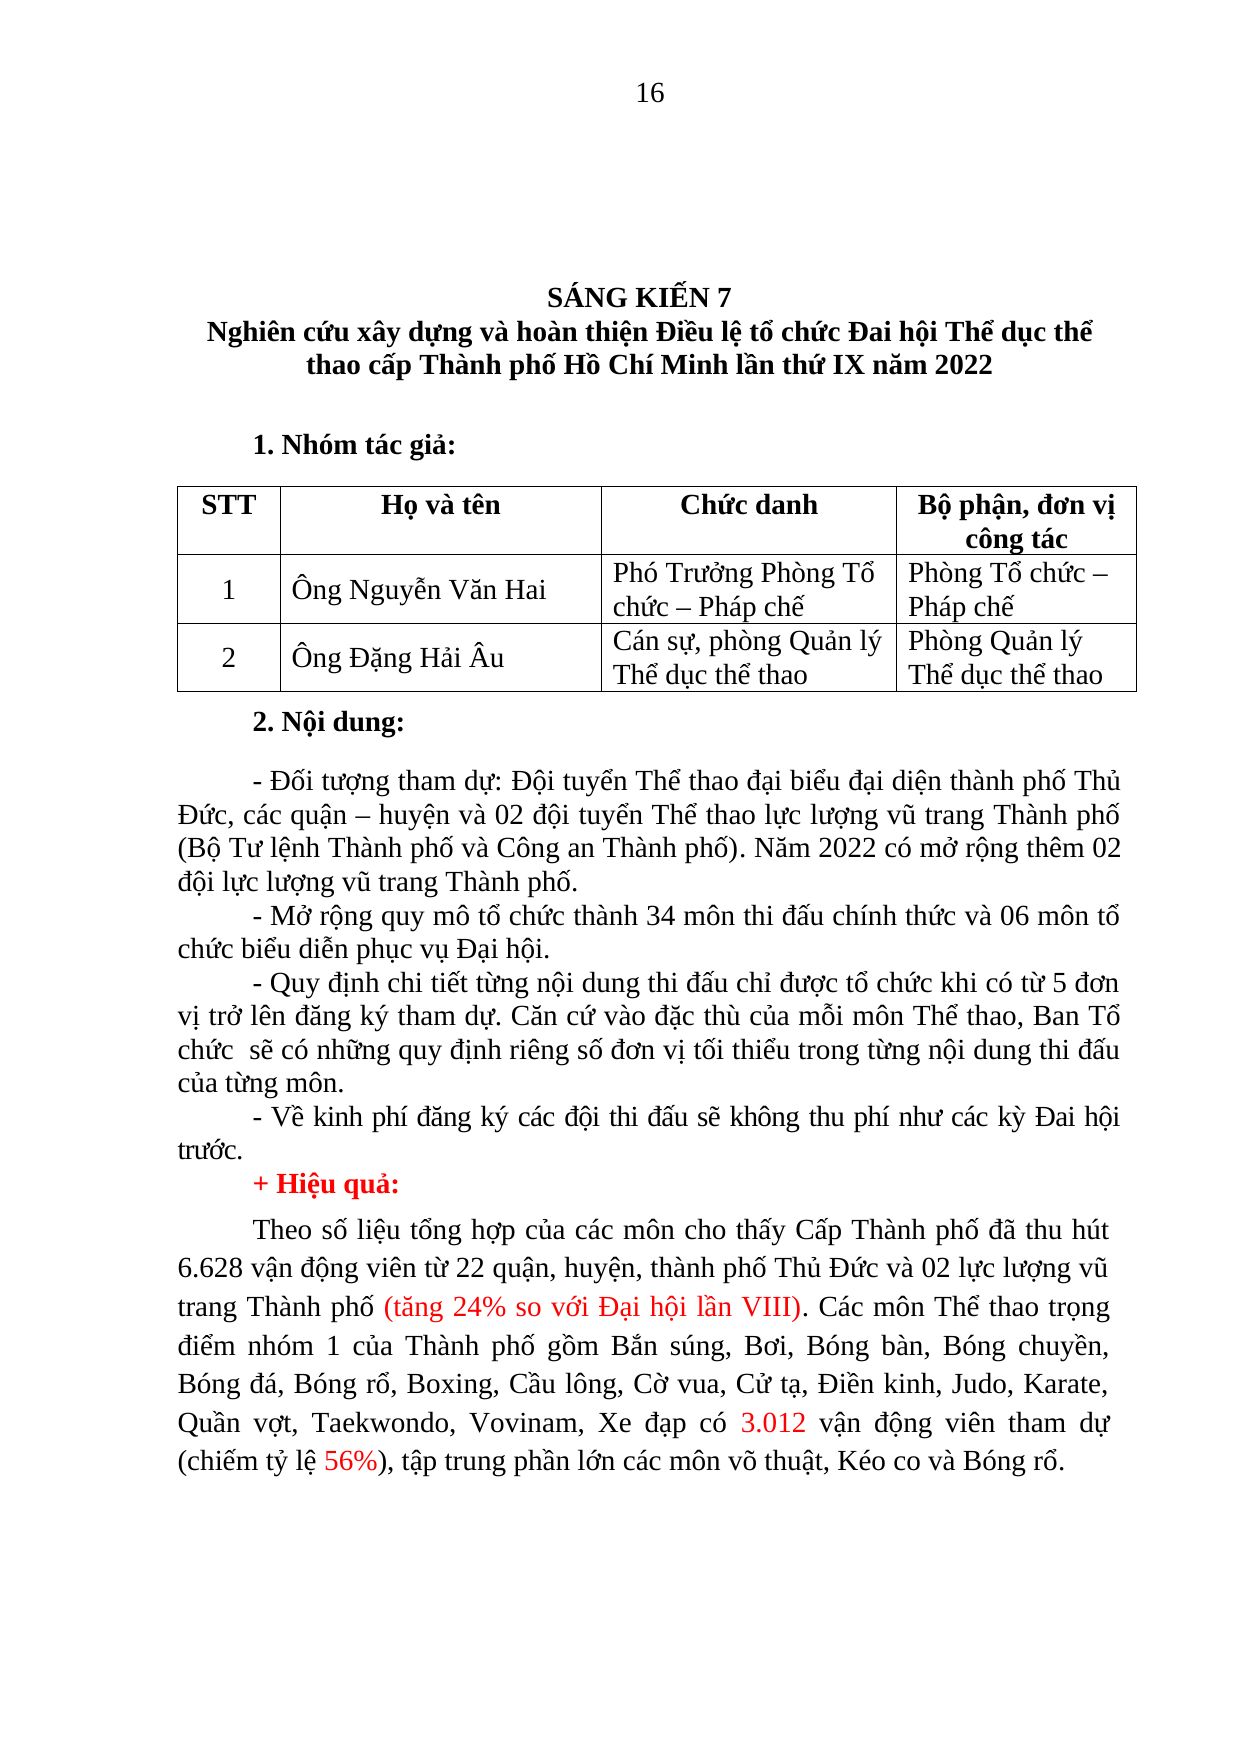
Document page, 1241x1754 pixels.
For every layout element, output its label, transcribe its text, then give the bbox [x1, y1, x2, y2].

text Nghiên cứu xây dựng và hoàn thiện Điều lệ tổ chức Đai hội Thể dục thể thao cấp Thành phố Hồ Chí Minh lần thứ IX năm 2022 [177, 314, 1122, 381]
list Nhóm tác giả: [252, 427, 1159, 460]
text SÁNG KIẾN 7 [119, 280, 1159, 314]
text - Quy định chi tiết từng nội dung thi đấu chỉ được tổ chức khi có từ 5 đơn vị trở lên đăng ký tham dự. Căn cứ vào đặc thù của mỗi môn Thể thao, Ban Tổ chức sẽ có những quy định riêng số đơn vị tối thiểu trong từng nội dung thi đấu của từng môn. [177, 965, 1122, 1099]
text - Về kinh phí đăng ký các đội thi đấu sẽ không thu phí như các kỳ Đai hội trước. [177, 1099, 1122, 1166]
table_header Họ và tên [281, 487, 601, 554]
table_header Chức danh [602, 487, 896, 554]
list Theo số liệu tổng hợp của các môn cho thấy Cấp Thành phố đã thu hút 6.628 vận động viên từ 22 quận, huyện, thành phố Thủ Đức và 02 lực lượng vũ trang Thành phố (tăng 24% so với Đại hội lần VIII). Các môn Thể thao trọng điểm nhóm 1 của Thành phố gồm Bắn súng, Bơi, Bóng bàn, Bóng chuyền, Bóng đá, Bóng rổ, Boxing, Cầu lông, Cờ vua, Cử tạ, Điền kinh, Judo, Karate, Quần vợt, Taekwondo, Vovinam, Xe đạp có 3.012 vận động viên tham dự (chiếm tỷ lệ 56%), tập trung phần lớn các môn võ thuật, Kéo co và Bóng rổ. [177, 1212, 1110, 1477]
table_cell Ông Đặng Hải Âu [281, 624, 601, 691]
table_header Bộ phận, đơn vị công tác [897, 487, 1136, 554]
table_cell Ông Nguyễn Văn Hai [281, 555, 601, 622]
list Nội dung: [252, 704, 1159, 738]
text - Đối tượng tham dự: Đội tuyển Thể thao đại biểu đại diện thành phố Thủ Đức, các quận – huyện và 02 đội tuyển Thể thao lực lượng vũ trang Thành phố (Bộ Tư lệnh Thành phố và Công an Thành phố). Năm 2022 có mở rộng thêm 02 đội lực lượng vũ trang Thành phố. [177, 763, 1122, 898]
table_cell Cán sự, phòng Quản lý Thể dục thể thao [602, 624, 896, 691]
table_cell Phòng Tổ chức – Pháp chế [897, 555, 1136, 622]
text - Mở rộng quy mô tổ chức thành 34 môn thi đấu chính thức và 06 môn tổ chức biểu diễn phục vụ Đại hội. [177, 898, 1122, 965]
table_header STT [178, 487, 280, 554]
text + Hiệu quả: [177, 1166, 1122, 1199]
table_cell Phòng Quản lý Thể dục thể thao [897, 624, 1136, 691]
table_cell Phó Trưởng Phòng Tổ chức – Pháp chế [602, 555, 896, 622]
table_cell 1 [178, 555, 280, 622]
table_cell 2 [178, 624, 280, 691]
